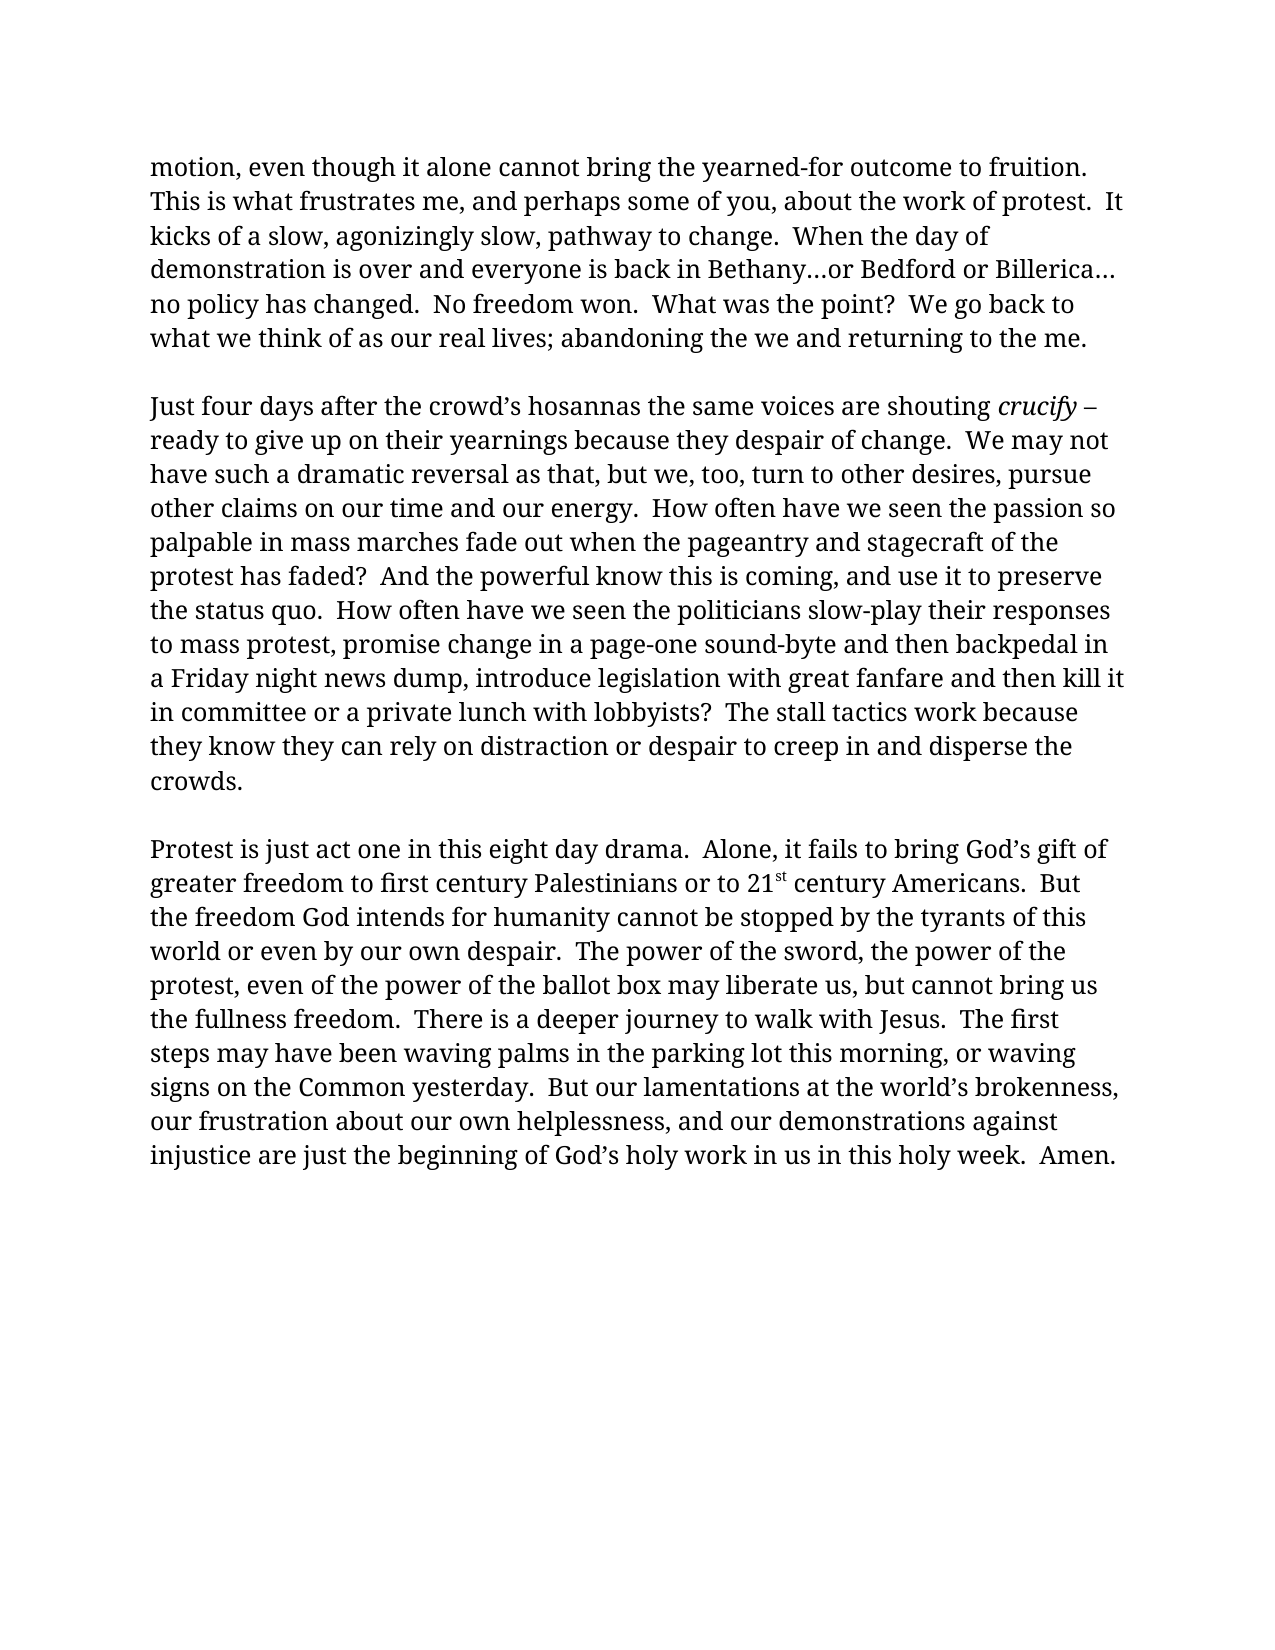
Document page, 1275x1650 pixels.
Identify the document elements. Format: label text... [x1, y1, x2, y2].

text Just four days after the crowd’s hosannas the same voices are shouting crucify – ready to give up on their yearnings because they despair of change. We may not have such a dramatic reversal as that, but we, too, turn to other desires, pursue other claims on our time and our energy. How often have we seen the passion so palpable in mass marches fade out when the pageantry and stagecraft of the protest has faded? And the powerful know this is coming, and use it to preserve the status quo. How often have we seen the politicians slow-play their responses to mass protest, promise change in a page-one sound-byte and then backpedal in a Friday night news dump, introduce legislation with great fanfare and then kill it in committee or a private lunch with lobbyists? The stall tactics work because they know they can rely on distraction or despair to creep in and disperse the crowds. [150, 388, 1125, 797]
text Protest is just act one in this eight day drama. Alone, it fails to bring God’s gift of greater freedom to first century Palestinians or to 21st century Americans. But the freedom God intends for humanity cannot be stopped by the tyrants of this world or even by our own despair. The power of the sword, the power of the protest, even of the power of the ballot box may liberate us, but cannot bring us the fullness freedom. There is a deeper journey to walk with Jesus. The first steps may have been waving palms in the parking lot this morning, or waving signs on the Common yesterday. But our lamentations at the world’s brokenness, our frustration about our own helplessness, and our demonstrations against injustice are just the beginning of God’s holy work in us in this holy week. Amen. [150, 831, 1125, 1172]
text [150, 150, 1125, 354]
